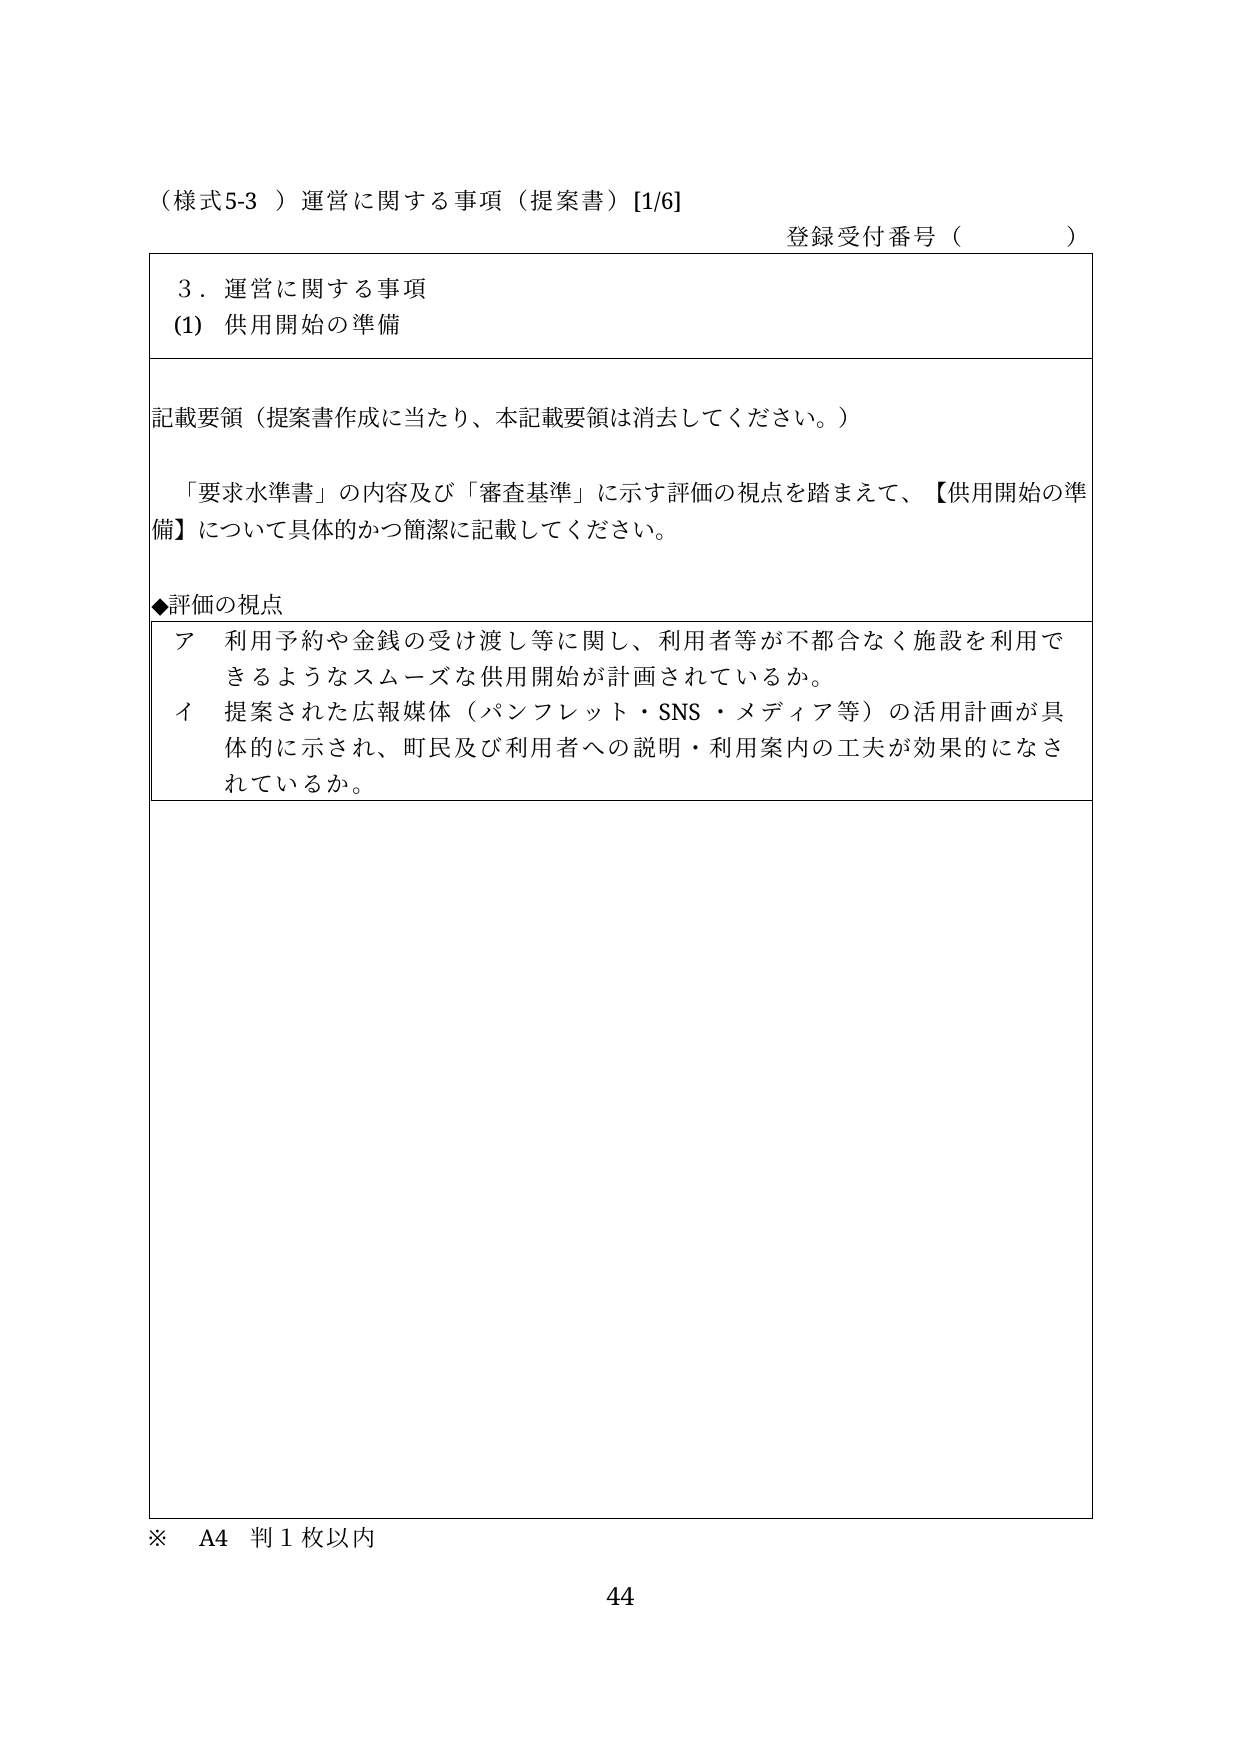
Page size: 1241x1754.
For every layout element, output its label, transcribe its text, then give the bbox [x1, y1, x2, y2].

subtitle （様式5-3）運営に関する事項（提案書）[1/6] [148, 182, 1092, 217]
text ※ A4判１枚以内 [148, 1518, 1092, 1554]
table_cell 記載要領（提案書作成に当たり、本記載要領は消去してください。） 「要求水準書」の内容及び「審査基準」に示す評価の視点を踏まえて、【供用開始の準備】について具体的かつ簡潔に記載してください。 ◆評価の視点 [150, 359, 1092, 1517]
text 登録受付番号（ ） [148, 217, 1092, 253]
table_header ３．運営に関する事項 (1) 供用開始の準備 [150, 254, 1092, 357]
